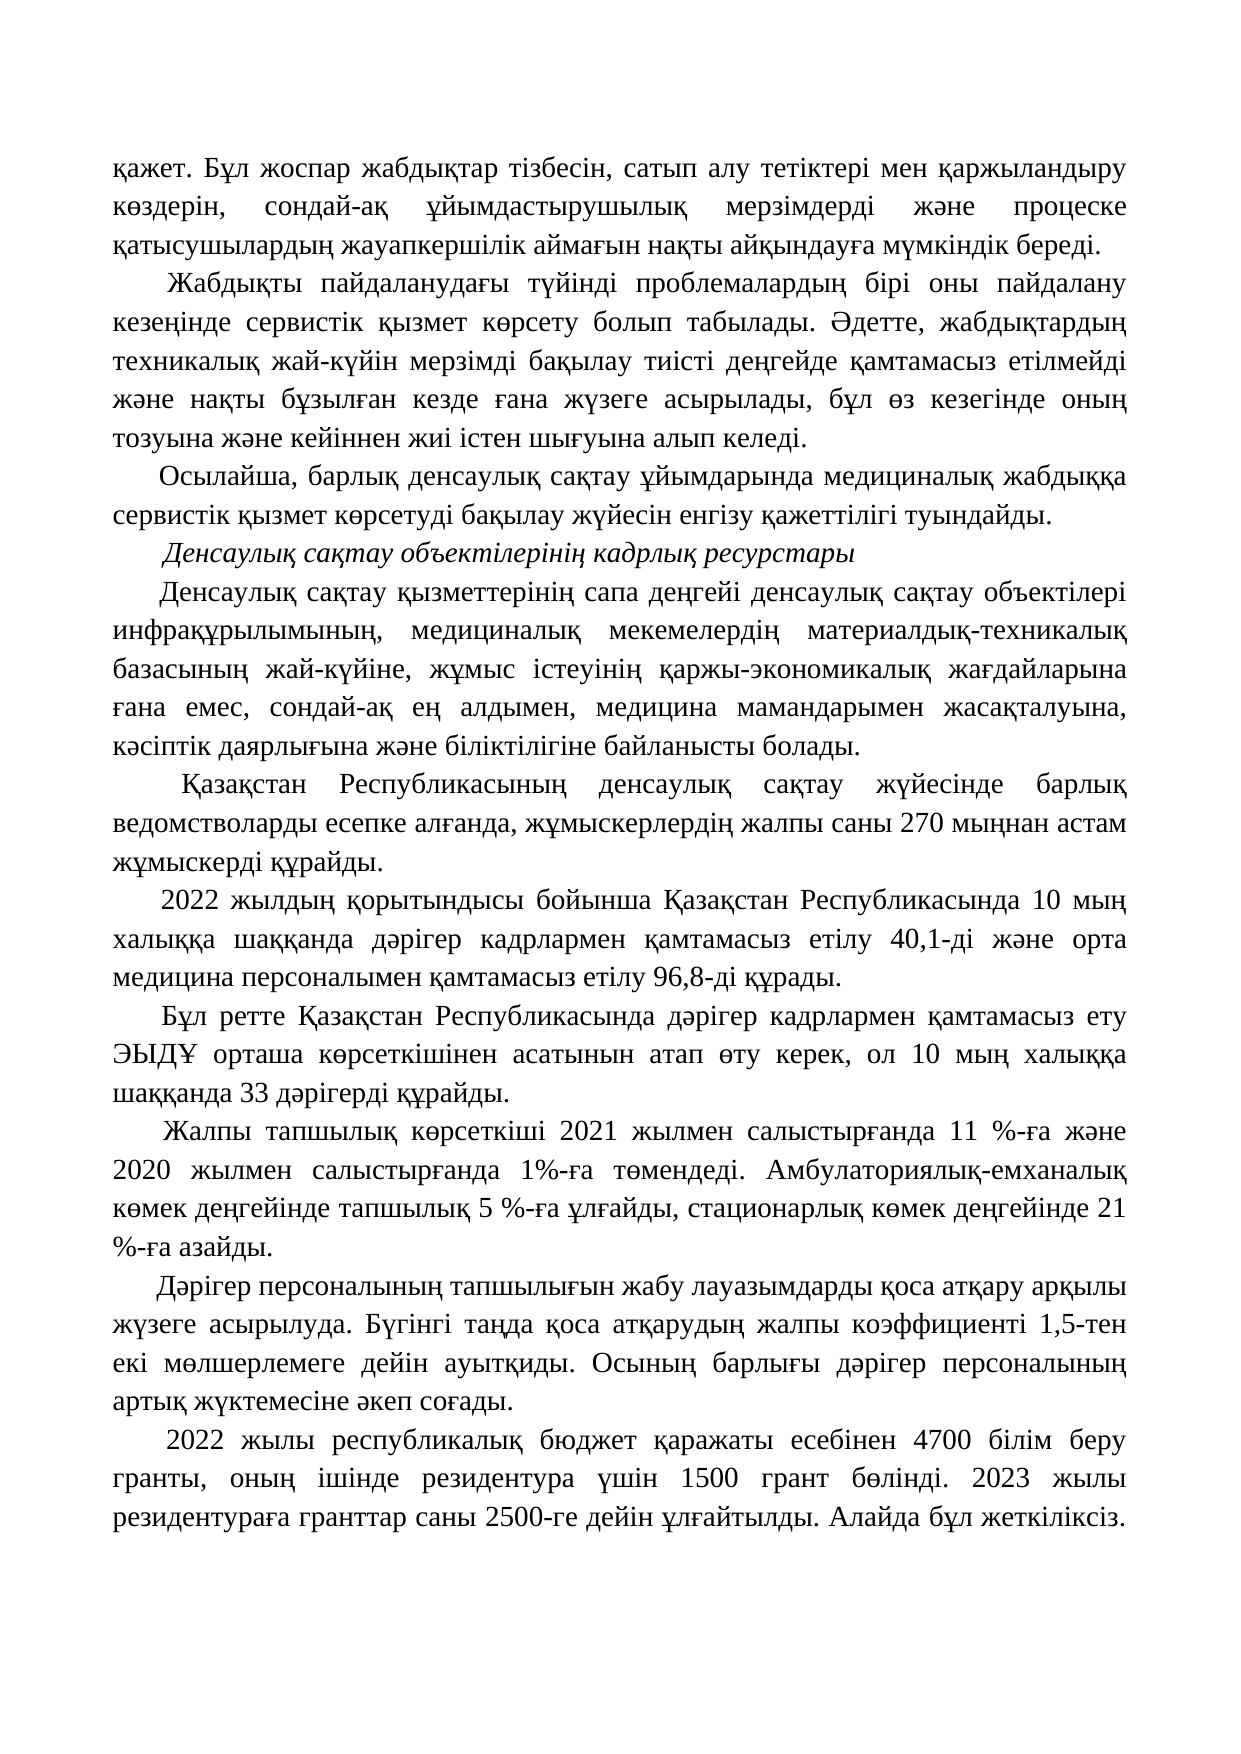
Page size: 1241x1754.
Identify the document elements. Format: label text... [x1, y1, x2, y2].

text Дәрігер персоналының тапшылығын жабу лауазымдарды қоса атқару арқылы жүзеге асырылуда. Бүгінгі таңда қоса атқарудың жалпы коэффициенті 1,5-тен екі мөлшерлемеге дейін ауытқиды. Осының барлығы дәрігер персоналының артық жүктемесіне әкеп соғады. [112, 1268, 1128, 1417]
text Бұл ретте Қазақстан Республикасында дәрігер кадрлармен қамтамасыз ету ЭЫДҰ орташа көрсеткішінен асатынын атап өту керек, ол 10 мың халыққа шаққанда 33 дәрігерді құрайды. [112, 998, 1128, 1108]
text Қазақстан Республикасының денсаулық сақтау жүйесінде барлық ведомстволарды есепке алғанда, жұмыскерлердің жалпы саны 270 мыңнан астам жұмыскерді құрайды. [112, 767, 1128, 877]
text Денсаулық сақтау объектілерінің кадрлық ресурстары [112, 535, 1128, 569]
text Жабдықты пайдаланудағы түйінді проблемалардың бірі оны пайдалану кезеңінде сервистік қызмет көрсету болып табылады. Әдетте, жабдықтардың техникалық жай-күйін мерзімді бақылау тиісті деңгейде қамтамасыз етілмейді және нақты бұзылған кезде ғана жүзеге асырылады, бұл өз кезегінде оның тозуына және кейіннен жиі істен шығуына алып келеді. [112, 266, 1128, 453]
text 2022 жылдың қорытындысы бойынша Қазақстан Республикасында 10 мың халыққа шаққанда дәрігер кадрлармен қамтамасыз етілу 40,1-ді және орта медицина персоналымен қамтамасыз етілу 96,8-ді құрады. [112, 882, 1128, 993]
text Денсаулық сақтау қызметтерінің сапа деңгейі денсаулық сақтау объектілері инфрақұрылымының, медициналық мекемелердің материалдық-техникалық базасының жай-күйіне, жұмыс істеуінің қаржы-экономикалық жағдайларына ғана емес, сондай-ақ ең алдымен, медицина мамандарымен жасақталуына, кәсіптік даярлығына және біліктілігіне байланысты болады. [112, 574, 1128, 762]
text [112, 1422, 1128, 1532]
text Жалпы тапшылық көрсеткіші 2021 жылмен салыстырғанда 11 %-ға және 2020 жылмен салыстырғанда 1%-ға төмендеді. Амбулаториялық-емханалық көмек деңгейінде тапшылық 5 %-ға ұлғайды, стационарлық көмек деңгейінде 21 %-ға азайды. [112, 1113, 1128, 1263]
text Осылайша, барлық денсаулық сақтау ұйымдарында медициналық жабдыққа сервистік қызмет көрсетуді бақылау жүйесін енгізу қажеттілігі туындайды. [112, 458, 1128, 530]
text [112, 150, 1128, 261]
